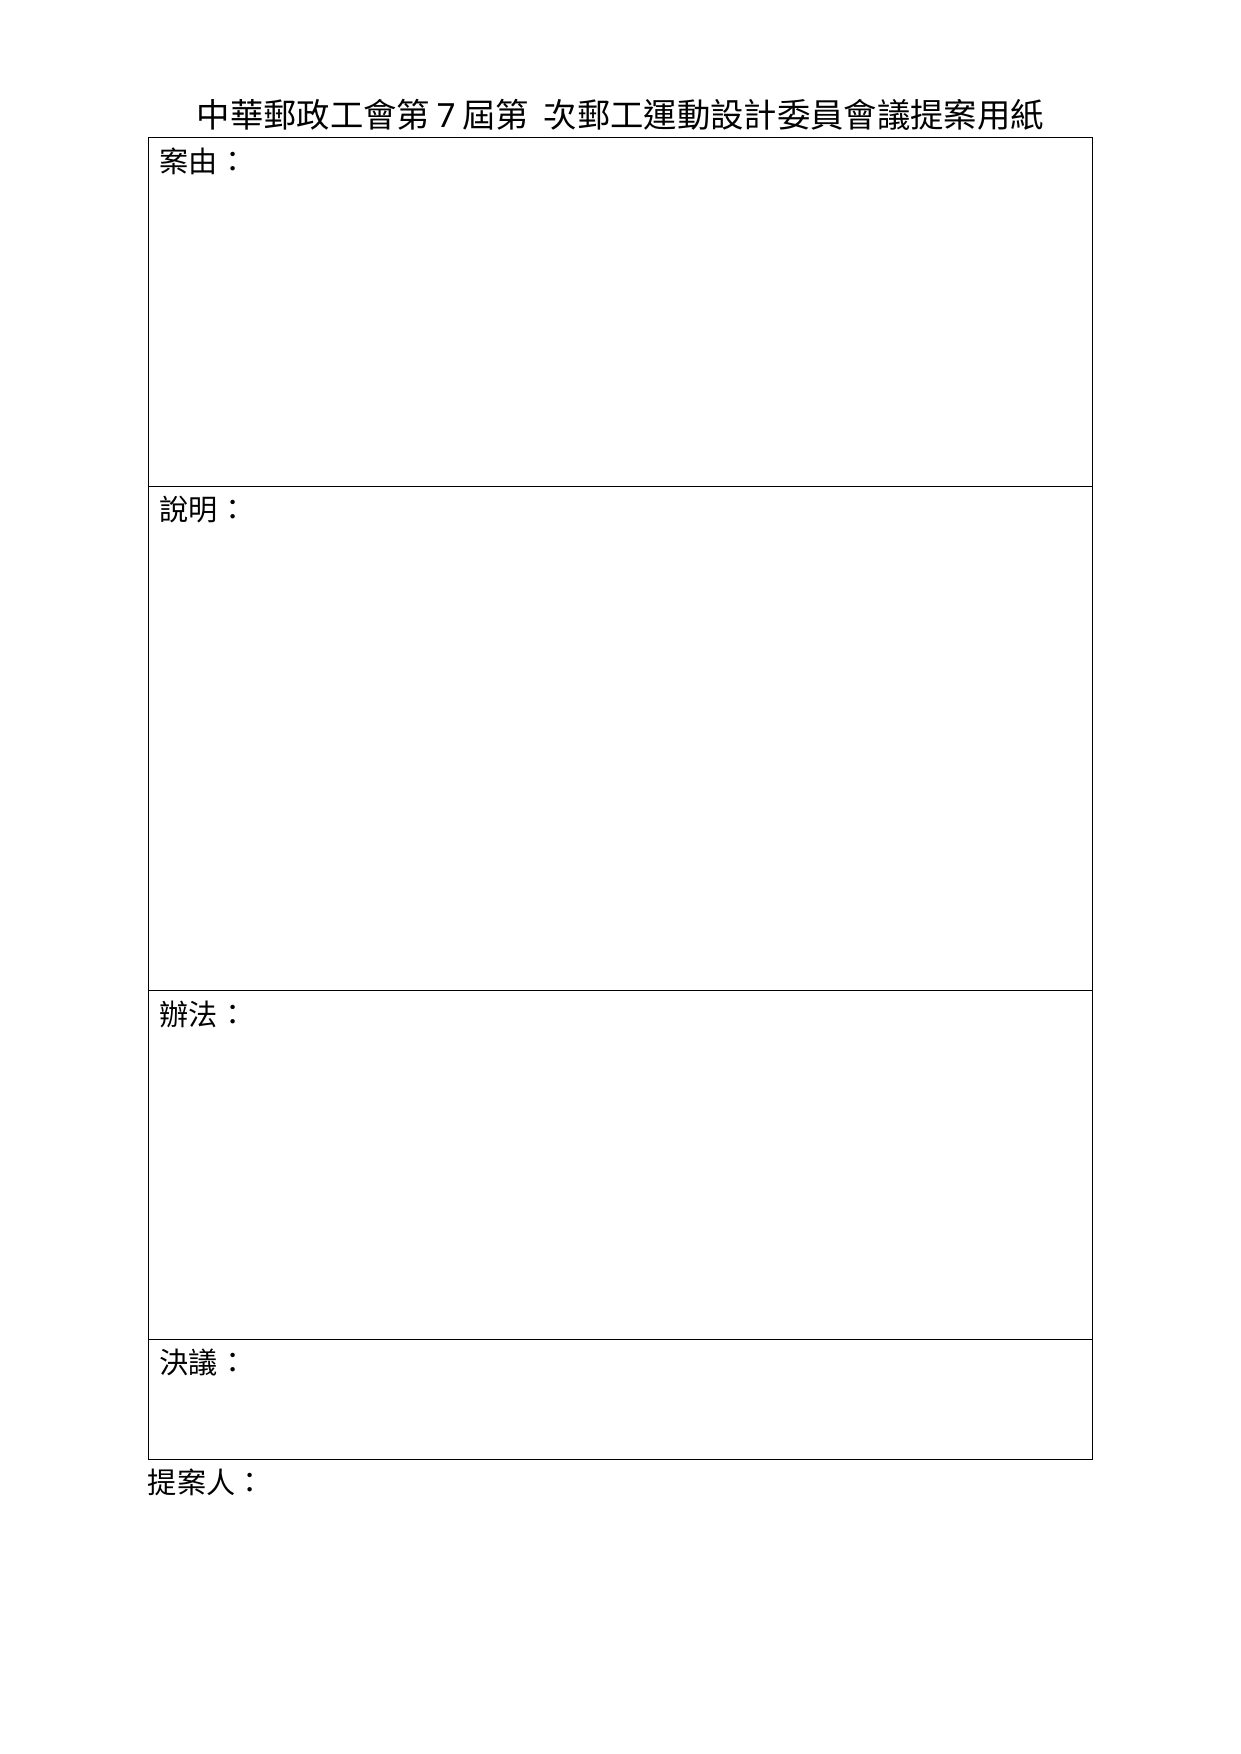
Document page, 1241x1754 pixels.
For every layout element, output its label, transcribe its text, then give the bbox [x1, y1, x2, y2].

table_header 案由： [149, 138, 1092, 486]
text 提案人： [148, 1460, 1092, 1502]
table_cell 說明： [149, 487, 1092, 990]
table_cell 決議： [149, 1340, 1092, 1459]
table_cell 辦法： [149, 991, 1092, 1339]
text 中華郵政工會第7屆第 次郵工運動設計委員會議提案用紙 [148, 89, 1092, 137]
